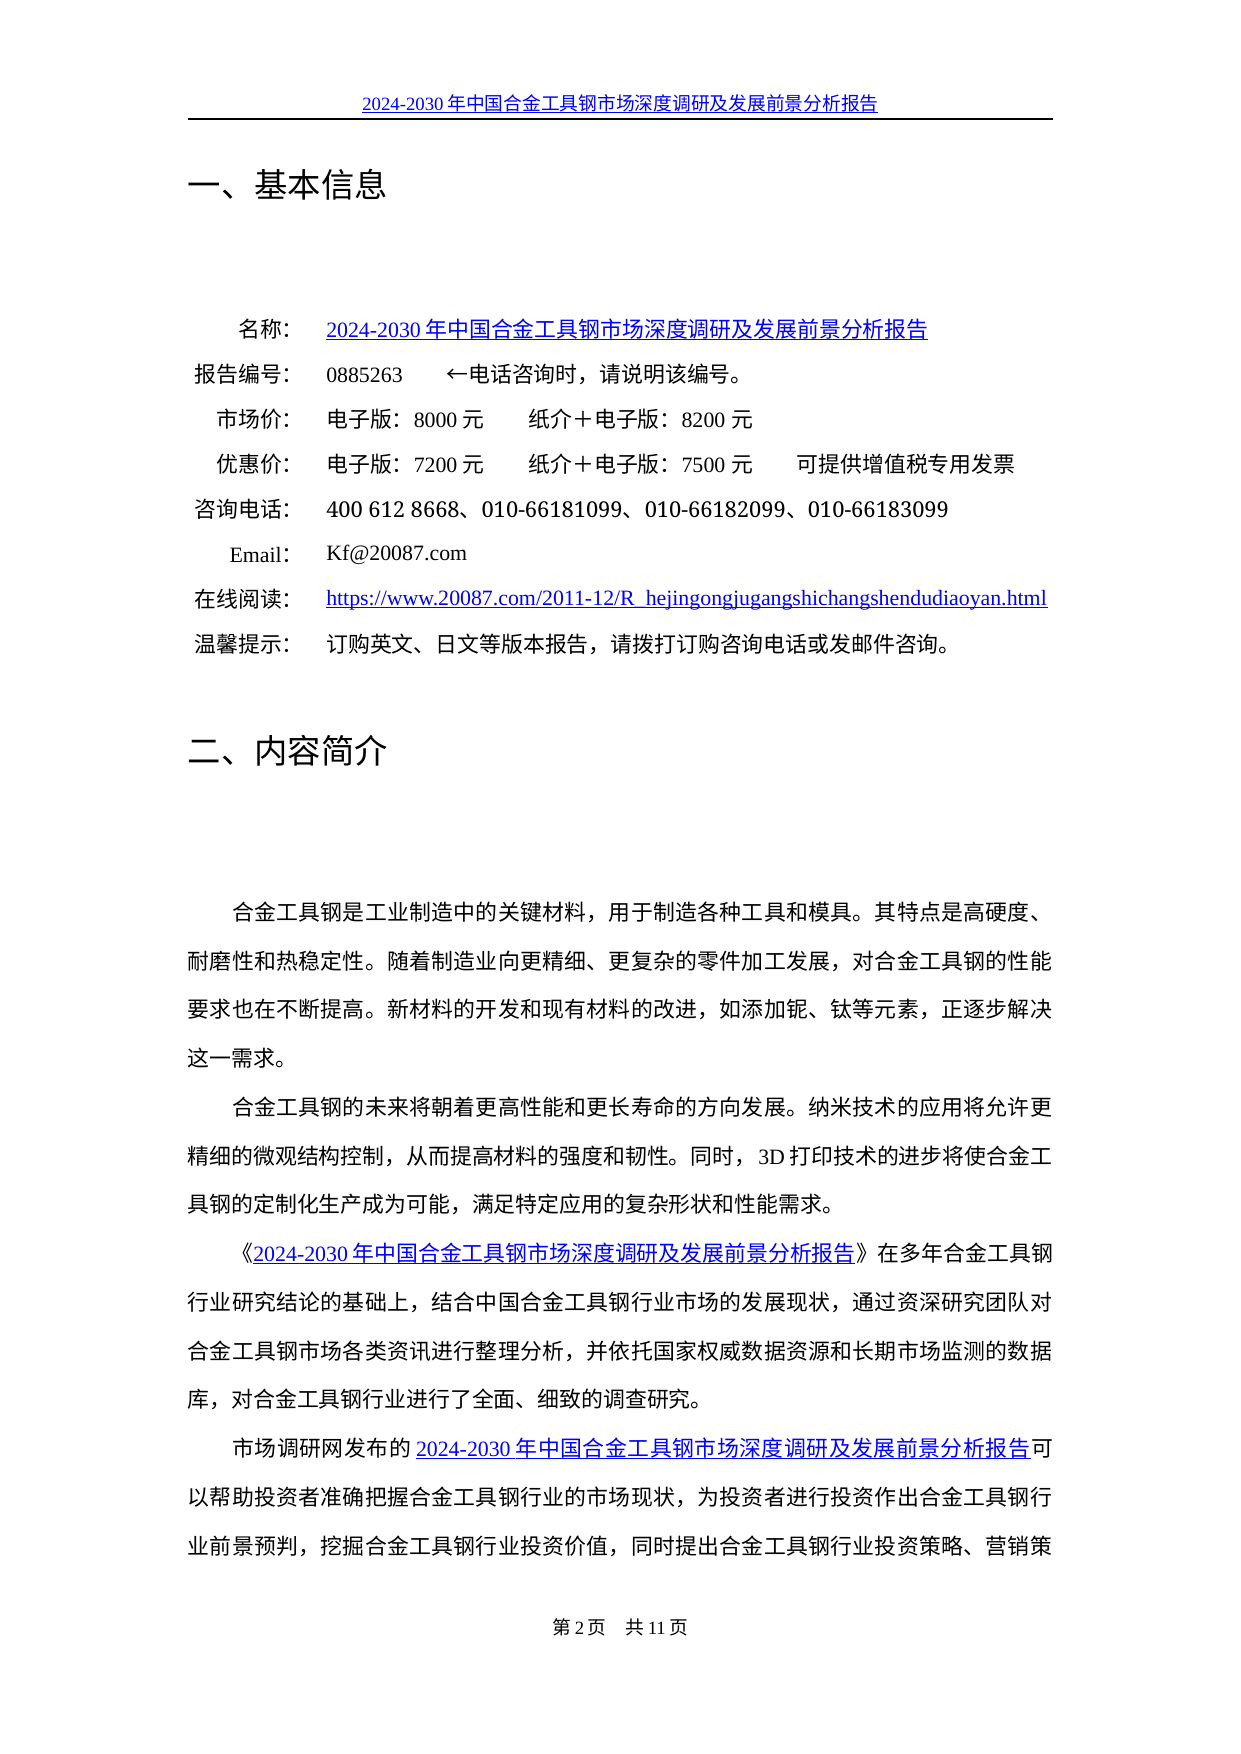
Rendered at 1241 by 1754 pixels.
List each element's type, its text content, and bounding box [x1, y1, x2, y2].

title 一、基本信息 [187, 150, 1053, 215]
table_cell 0885263 ←电话咨询时，请说明该编号。 [315, 357, 1073, 402]
table_cell 市场价： [167, 402, 315, 447]
table_cell 订购英文、日文等版本报告，请拨打订购咨询电话或发邮件咨询。 [315, 627, 1073, 672]
table_cell 咨询电话： [167, 492, 315, 537]
table_cell 温馨提示： [167, 627, 315, 672]
table_cell Email： [167, 537, 315, 582]
table_cell 在线阅读： [167, 582, 315, 627]
title 二、内容简介 [187, 717, 1053, 782]
table_cell 电子版：8000 元 纸介＋电子版：8200 元 [315, 402, 1073, 447]
table_header 2024-2030年中国合金工具钢市场深度调研及发展前景分析报告 [315, 312, 1073, 357]
table_cell 电子版：7200 元 纸介＋电子版：7500 元 可提供增值税专用发票 [315, 447, 1073, 492]
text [187, 894, 1053, 1561]
table_header 名称： [167, 312, 315, 357]
table_cell 400 612 8668、010-66181099、010-66182099、010-66183099 [315, 492, 1073, 537]
table_cell Kf@20087.com [315, 537, 1073, 582]
table_cell [315, 582, 1073, 627]
table_cell 优惠价： [167, 447, 315, 492]
table_cell 报告编号： [167, 357, 315, 402]
